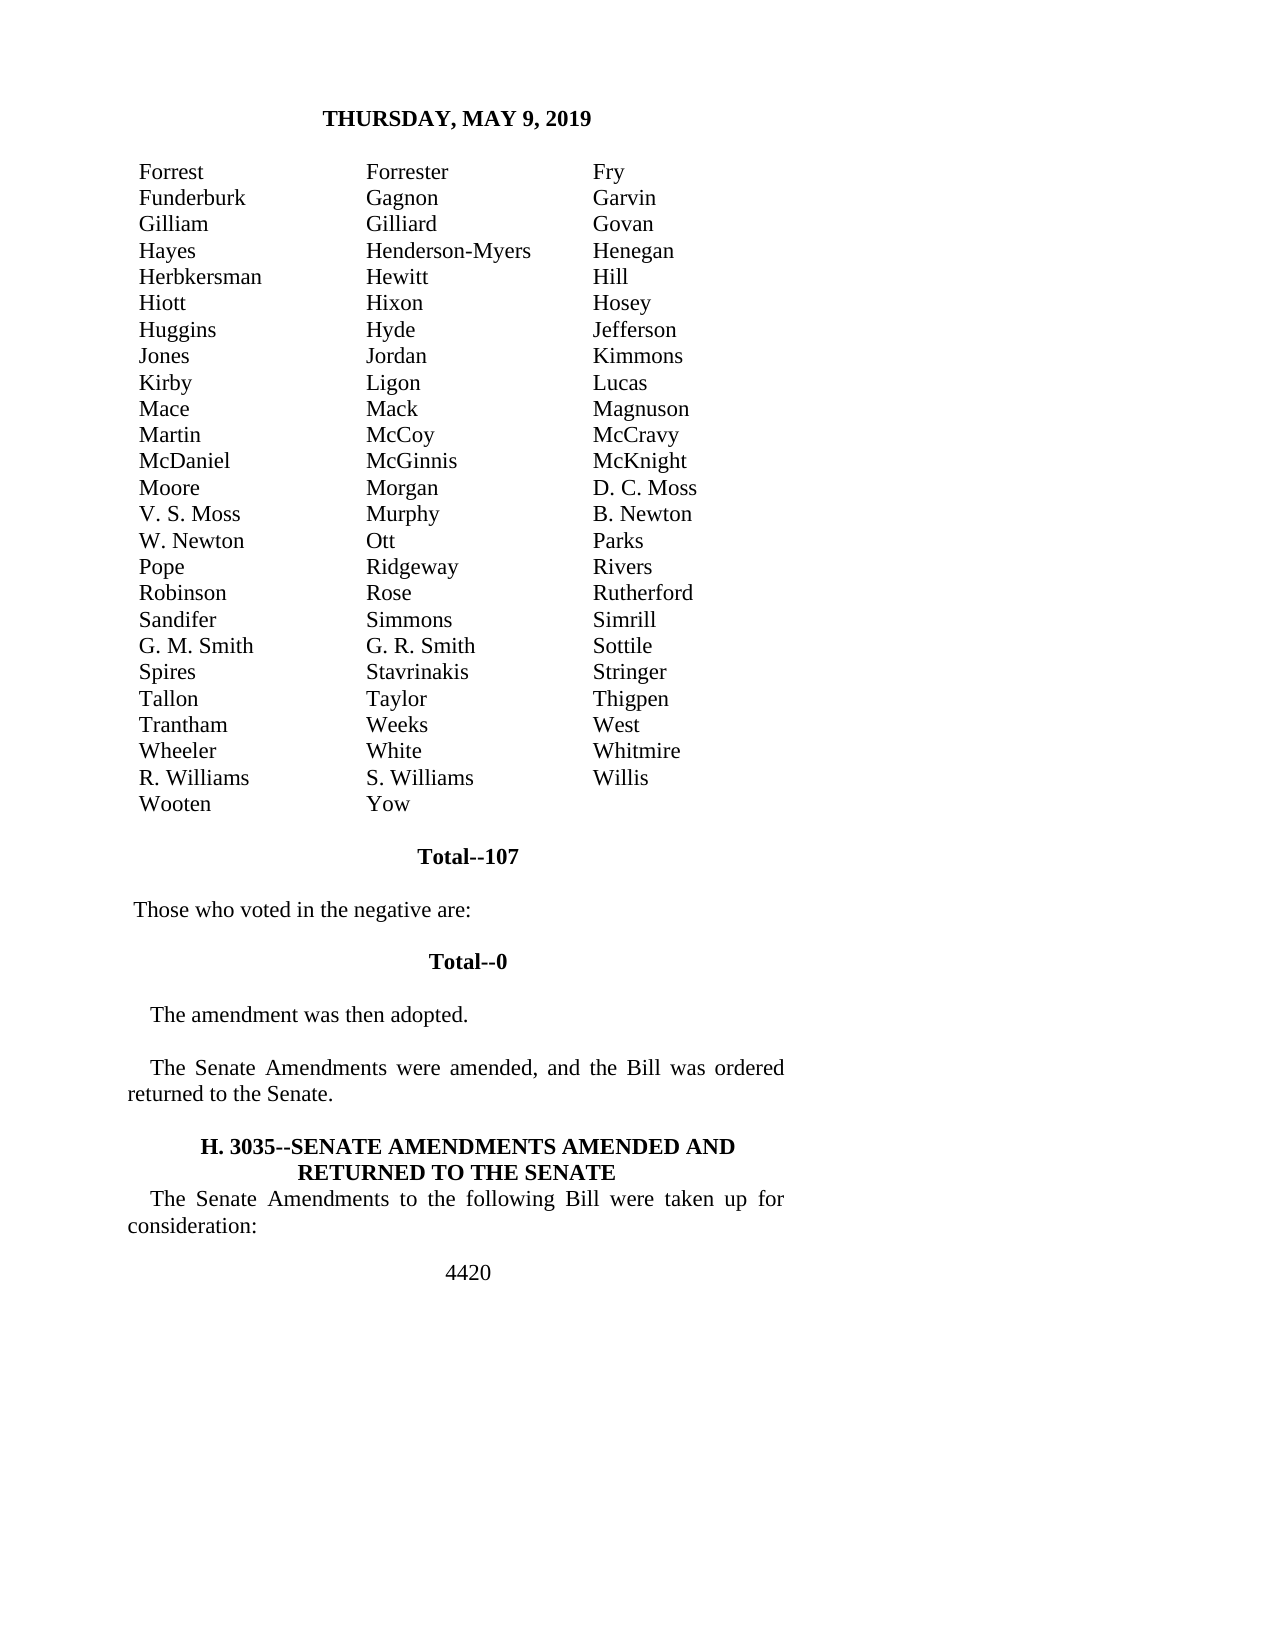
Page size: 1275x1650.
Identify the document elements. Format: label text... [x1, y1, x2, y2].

text Total--107 [127, 843, 786, 869]
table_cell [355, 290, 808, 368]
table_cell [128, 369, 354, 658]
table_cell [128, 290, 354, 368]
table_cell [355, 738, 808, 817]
text The Senate Amendments were amended, and the Bill was ordered returned to the Senate. [127, 1054, 786, 1106]
text Those who voted in the negative are: [127, 896, 786, 922]
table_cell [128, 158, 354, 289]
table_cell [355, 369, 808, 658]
text Total--0 [127, 948, 786, 975]
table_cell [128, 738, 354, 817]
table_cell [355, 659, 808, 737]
text The Senate Amendments to the following Bill were taken up for consideration: [127, 1186, 786, 1238]
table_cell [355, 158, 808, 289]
text H. 3035--SENATE AMENDMENTS AMENDED AND RETURNED TO THE SENATE [127, 1133, 786, 1186]
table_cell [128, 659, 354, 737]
text The amendment was then adopted. [127, 1001, 786, 1027]
